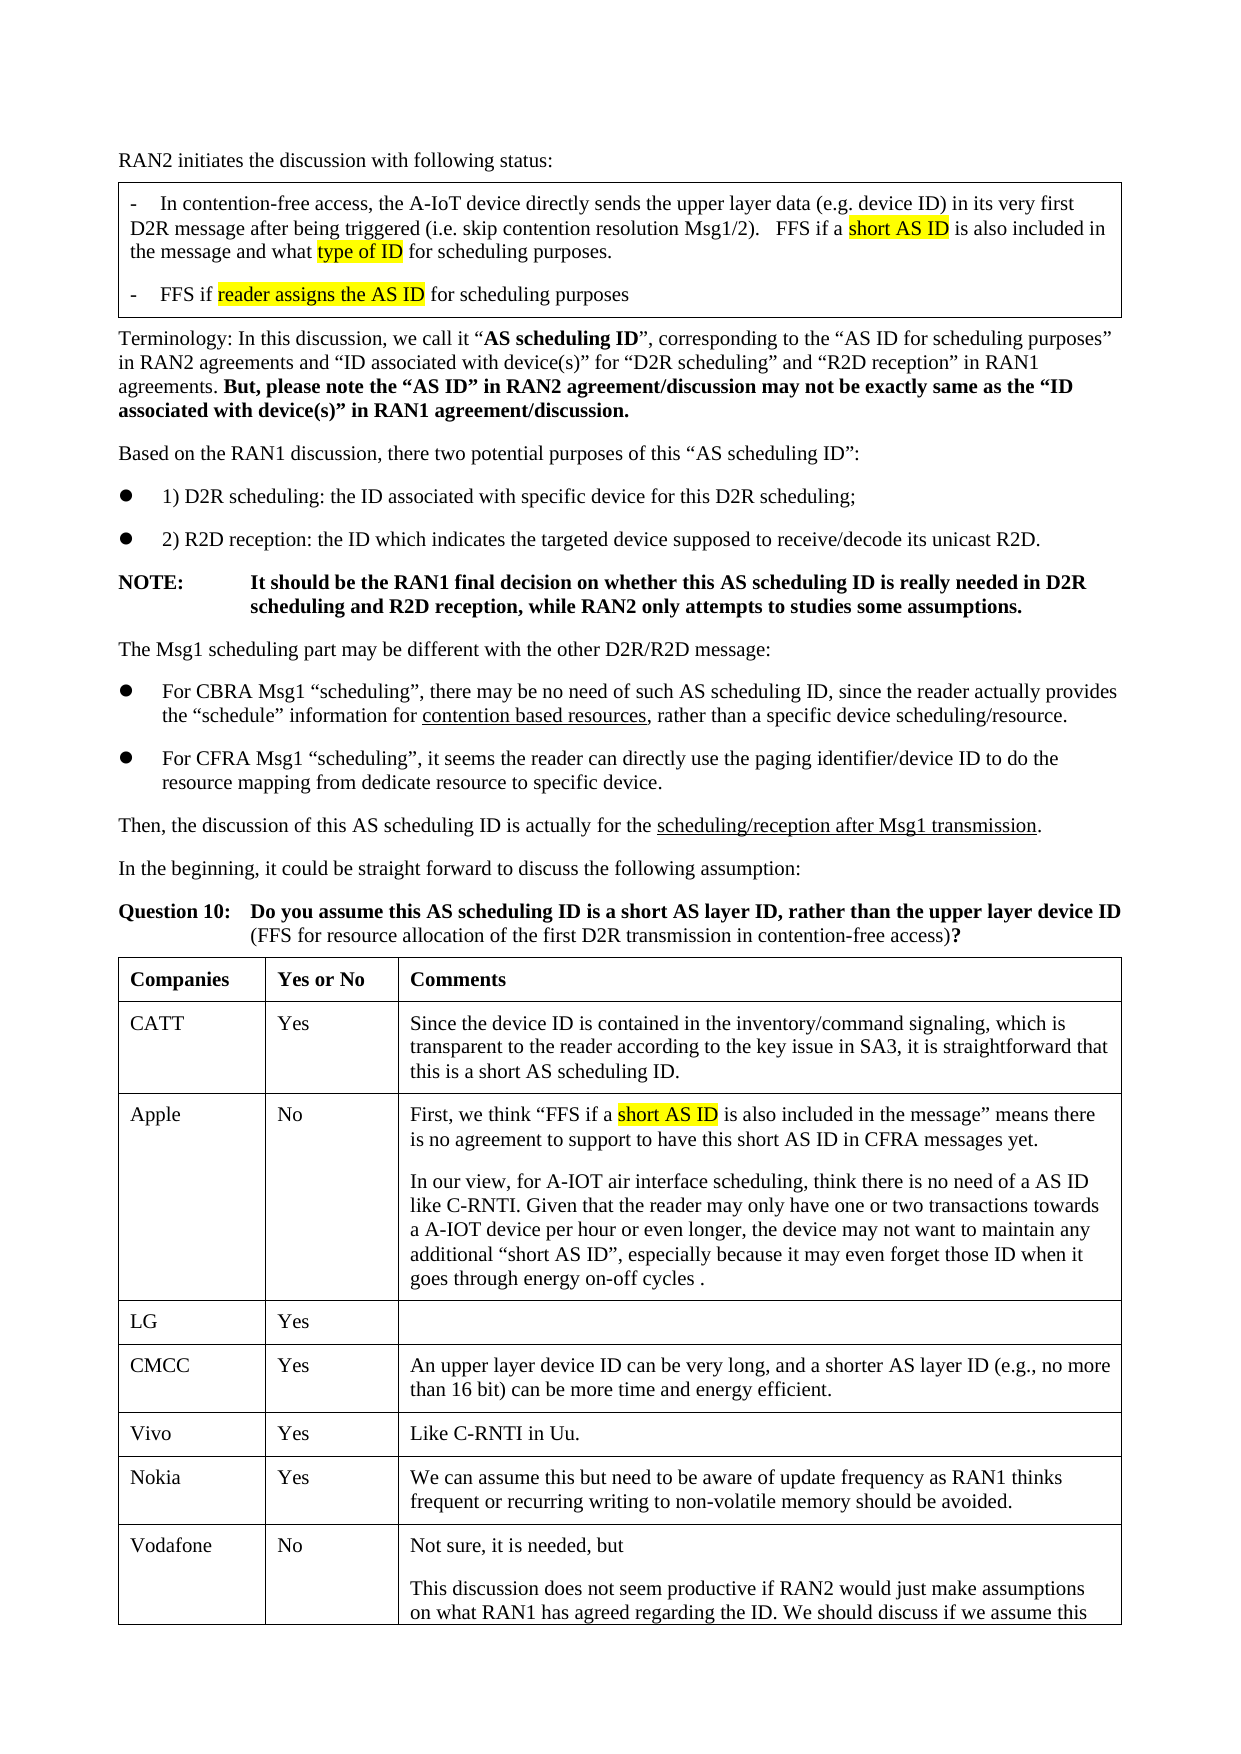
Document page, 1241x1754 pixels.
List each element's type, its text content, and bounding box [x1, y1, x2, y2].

list For CBRA Msg1 “scheduling”, there may be no need of such AS scheduling ID, since the reader actually provides the “schedule” information for contention based resources, rather than a specific device scheduling/resource. [118, 679, 1122, 727]
text The Msg1 scheduling part may be different with the other D2R/R2D message: [118, 636, 1122, 661]
table_header - In contention-free access, the A-IoT device directly sends the upper layer data (e.g. device ID) in its very first D2R message after being triggered (i.e. skip contention resolution Msg1/2). FFS if a short AS ID is also included in the message and what type of ID for scheduling purposes. - FFS if reader assigns the AS ID for scheduling purposes [119, 183, 1121, 317]
table_cell [399, 1301, 1121, 1344]
text Then, the discussion of this AS scheduling ID is actually for the scheduling/reception after Msg1 transmission. [118, 813, 1122, 837]
table_cell An upper layer device ID can be very long, and a shorter AS layer ID (e.g., no more than 16 bit) can be more time and energy efficient. [399, 1345, 1121, 1412]
table_header Yes or No [266, 958, 398, 1001]
table_cell Yes [266, 1413, 398, 1456]
text RAN2 initiates the discussion with following status: [118, 147, 1122, 172]
table_cell We can assume this but need to be aware of update frequency as RAN1 thinks frequent or recurring writing to non-volatile memory should be avoided. [399, 1457, 1121, 1523]
table_header Comments [399, 958, 1121, 1001]
list For CFRA Msg1 “scheduling”, it seems the reader can directly use the paging identifier/device ID to do the resource mapping from dedicate resource to specific device. [118, 746, 1122, 794]
table_cell LG [119, 1301, 265, 1344]
table_cell CMCC [119, 1345, 265, 1412]
table_cell Vivo [119, 1413, 265, 1456]
table_cell Apple [119, 1094, 265, 1300]
list 1) D2R scheduling: the ID associated with specific device for this D2R scheduling; [118, 484, 1122, 508]
table_cell First, we think “FFS if a short AS ID is also included in the message” means there is no agreement to support to have this short AS ID in CFRA messages yet. In our view, for A-IOT air interface scheduling, think there is no need of a AS ID like C-RNTI. Given that the reader may only have one or two transactions towards a A-IOT device per hour or even longer, the device may not want to maintain any additional “short AS ID”, especially because it may even forget those ID when it goes through energy on-off cycles . [399, 1094, 1121, 1300]
text Terminology: In this discussion, we call it “AS scheduling ID”, corresponding to the “AS ID for scheduling purposes” in RAN2 agreements and “ID associated with device(s)” for “D2R scheduling” and “R2D reception” in RAN1 agreements. But, please note the “AS ID” in RAN2 agreement/discussion may not be exactly same as the “ID associated with device(s)” in RAN1 agreement/discussion. [118, 326, 1122, 422]
table_cell No [266, 1525, 398, 1624]
table_cell CATT [119, 1002, 265, 1093]
table_cell Nokia [119, 1457, 265, 1523]
text In the beginning, it could be straight forward to discuss the following assumption: [118, 856, 1122, 880]
table_cell Vodafone [119, 1525, 265, 1624]
table_cell Since the device ID is contained in the inventory/command signaling, which is transparent to the reader according to the key issue in SA3, it is straightforward that this is a short AS scheduling ID. [399, 1002, 1121, 1093]
table_cell No [266, 1094, 398, 1300]
text Question 10: Do you assume this AS scheduling ID is a short AS layer ID, rather than the upper layer device ID (FFS for resource allocation of the first D2R transmission in contention-free access)? [118, 899, 1122, 947]
table_cell Like C-RNTI in Uu. [399, 1413, 1121, 1456]
text Based on the RAN1 discussion, there two potential purposes of this “AS scheduling ID”: [118, 441, 1122, 465]
table_cell Yes [266, 1345, 398, 1412]
list 2) R2D reception: the ID which indicates the targeted device supposed to receive/decode its unicast R2D. [118, 527, 1122, 551]
table_cell Yes [266, 1457, 398, 1523]
table_header Companies [119, 958, 265, 1001]
table_cell Yes [266, 1002, 398, 1093]
table_cell Yes [266, 1301, 398, 1344]
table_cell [399, 1525, 1121, 1624]
text NOTE: It should be the RAN1 final decision on whether this AS scheduling ID is really needed in D2R scheduling and R2D reception, while RAN2 only attempts to studies some assumptions. [118, 569, 1122, 618]
